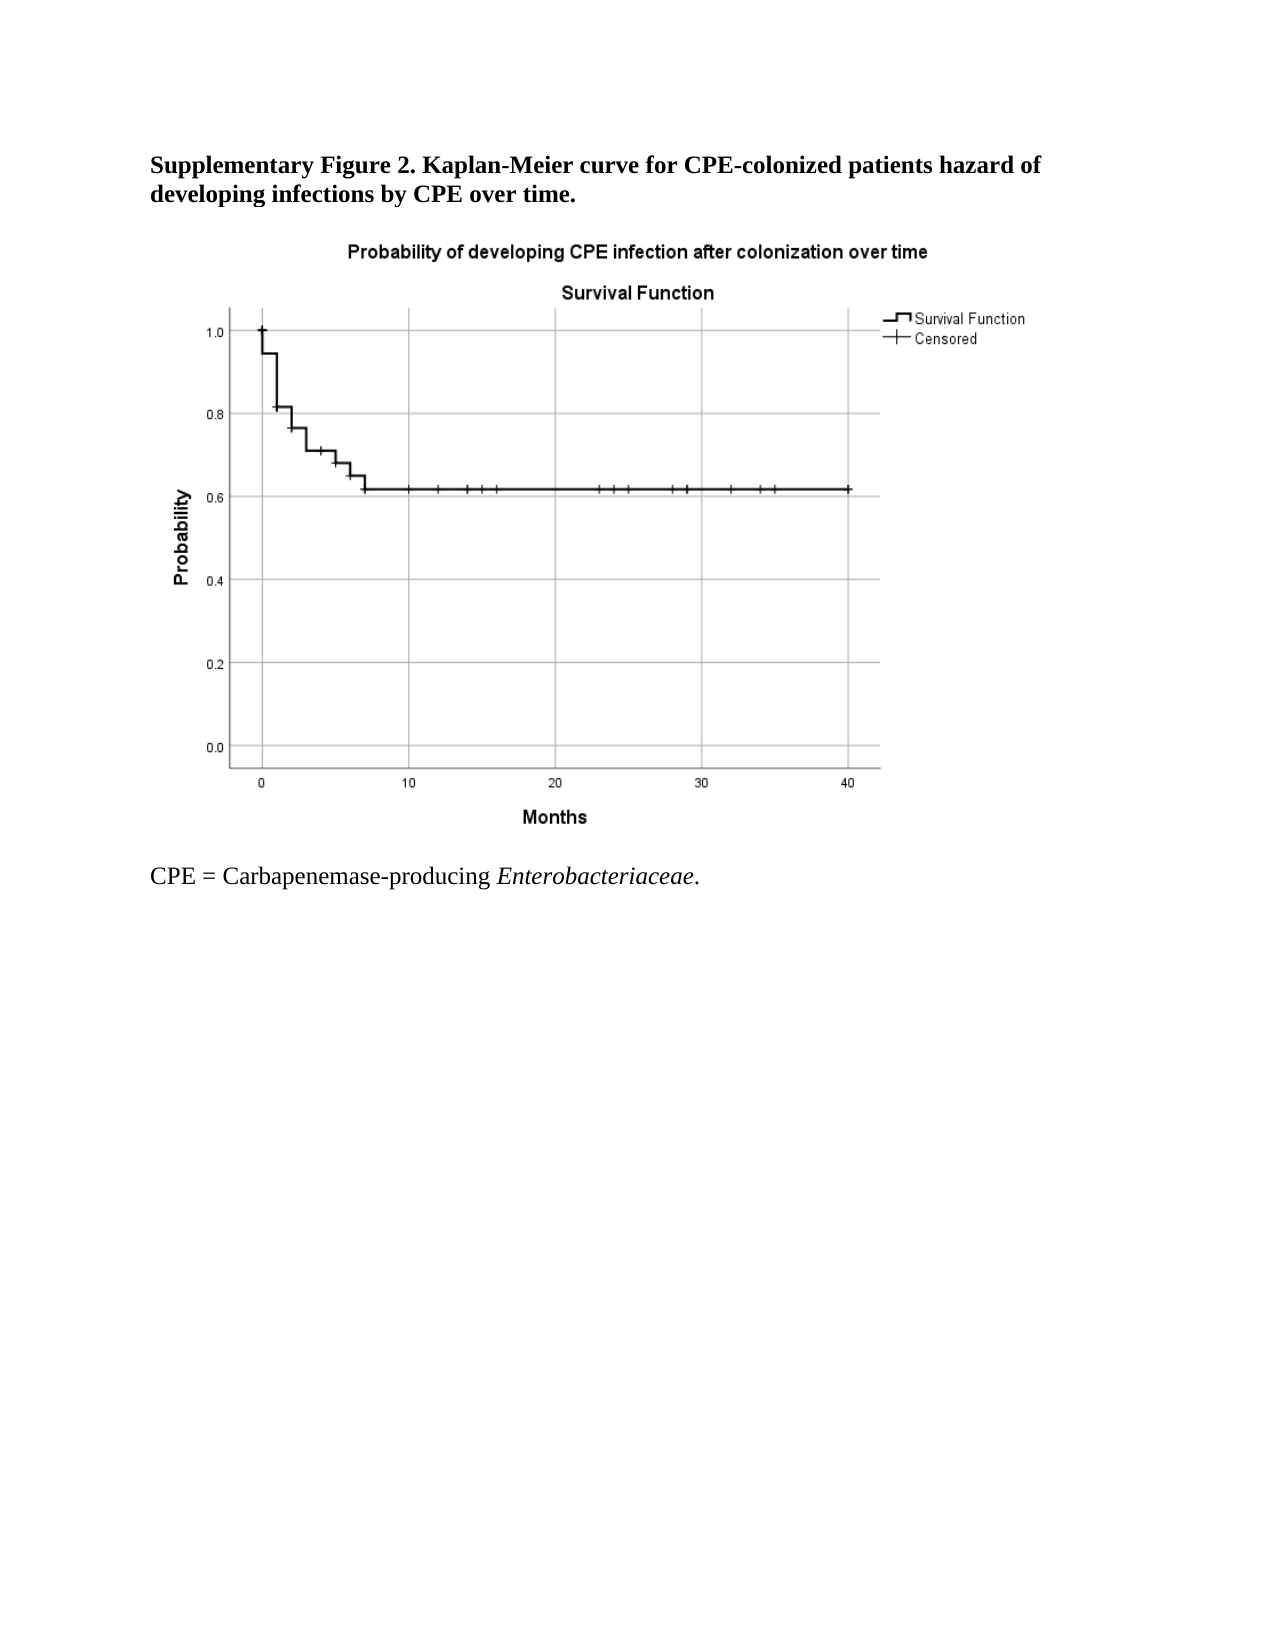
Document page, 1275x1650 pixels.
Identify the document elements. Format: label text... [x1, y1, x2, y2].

text Supplementary Figure 2. Kaplan-Meier curve for CPE-colonized patients hazard of developing infections by CPE over time. [150, 150, 1125, 207]
text CPE = Carbapenemase-producing Enterobacteriaceae. [150, 861, 1125, 890]
picture [150, 207, 1125, 845]
